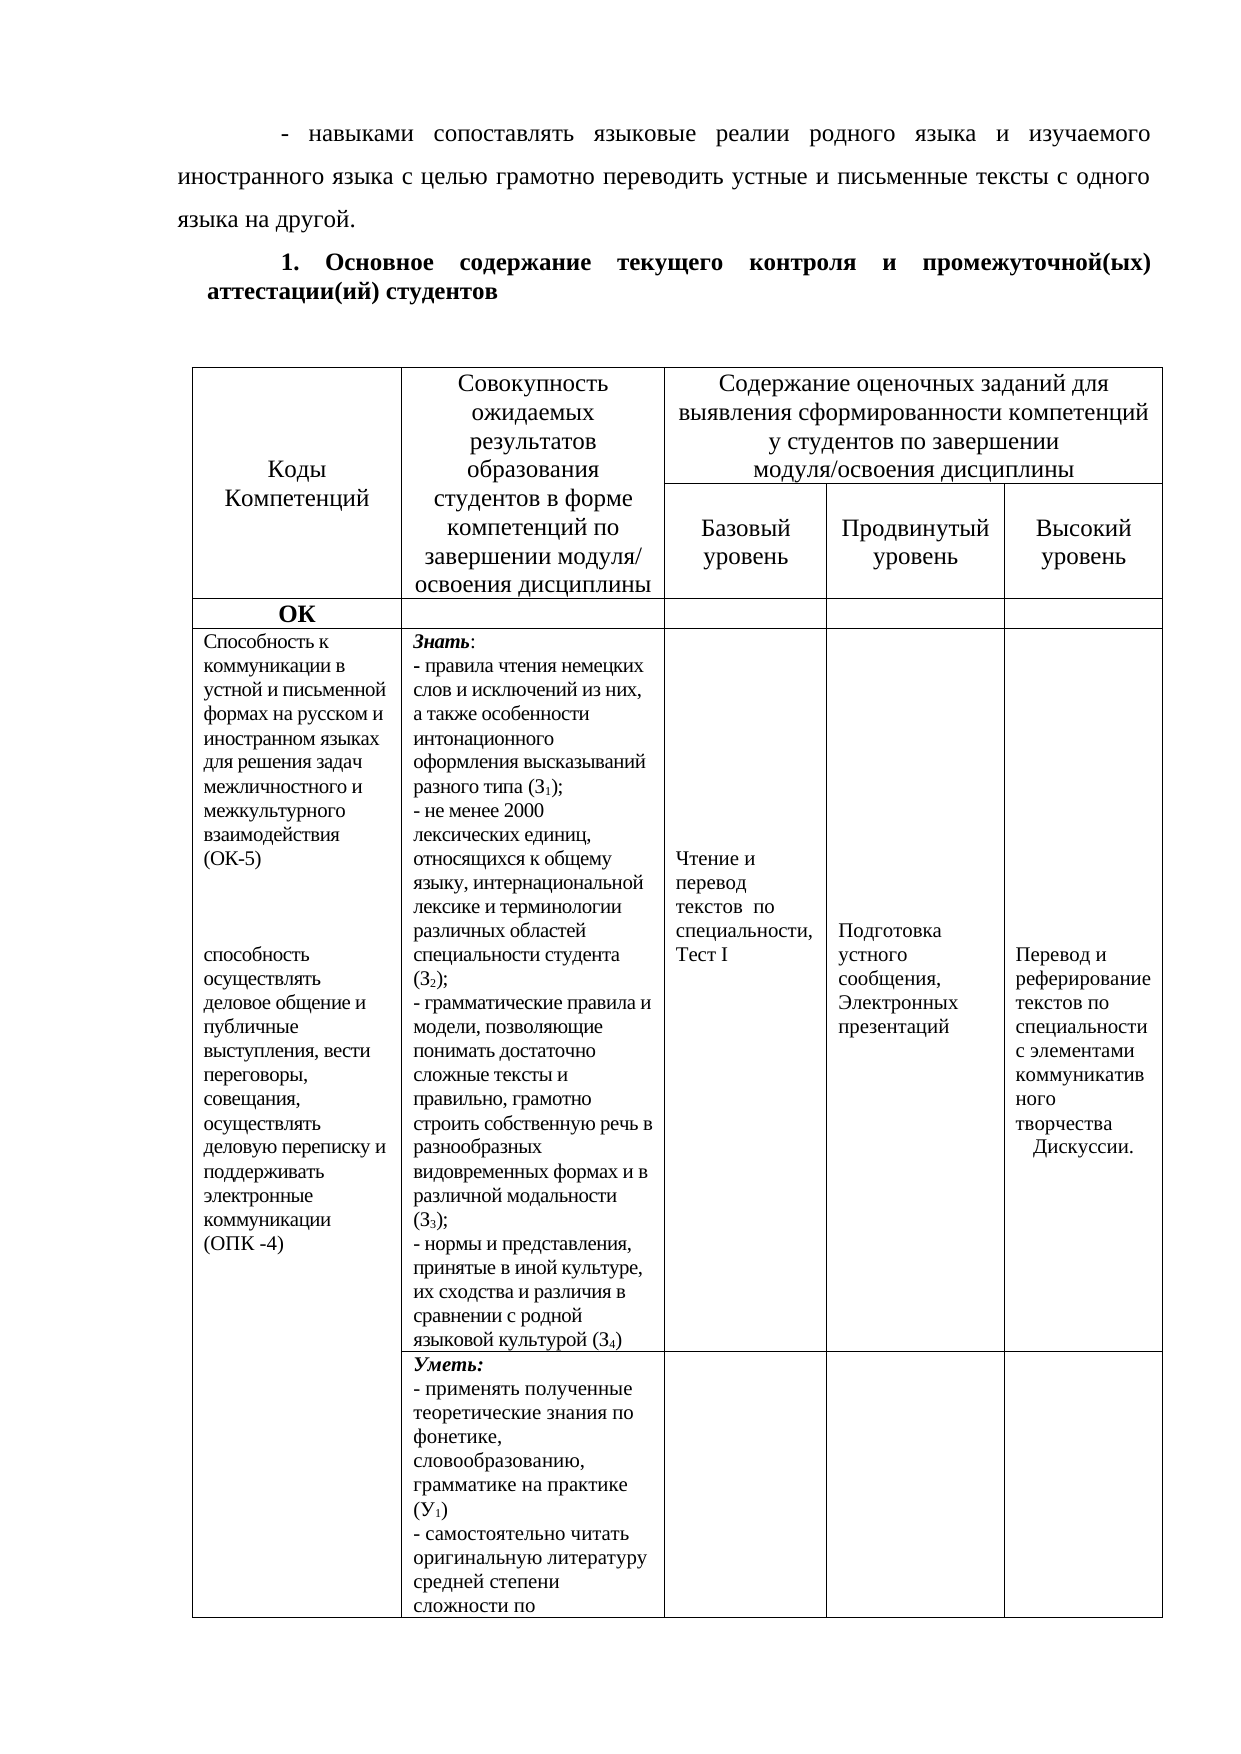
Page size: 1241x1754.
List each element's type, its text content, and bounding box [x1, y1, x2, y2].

table_cell Подготовка устного сообщения, Электронных презентаций [827, 629, 1004, 1351]
list Основное содержание текущего контроля и промежуточной(ых) аттестации(ий) студентов [207, 247, 1152, 305]
table_cell Чтение и перевод текстов по специальности, Тест I [665, 629, 826, 1351]
table_cell Способность к коммуникации в устной и письменной формах на русском и иностранном языках для решения задач межличностного и межкультурного взаимодействия (ОК-5) способность осуществлять деловое общение и публичные выступления, вести переговоры, совещания, осуществлять деловую переписку и поддерживать электронные коммуникации (ОПК -4) [193, 629, 401, 1617]
table_cell Базовый уровень [665, 484, 826, 598]
table_cell [665, 1352, 826, 1617]
table_header Коды Компетенций [193, 368, 401, 598]
table_cell [827, 599, 1004, 628]
table_cell [402, 599, 664, 628]
table_cell ОК [193, 599, 401, 628]
table_cell Высокий уровень [1005, 484, 1162, 598]
text - навыками сопоставлять языковые реалии родного языка и изучаемого иностранного языка с целью грамотно переводить устные и письменные тексты с одного языка на другой. [177, 118, 1152, 233]
table_cell Знать: - правила чтения немецких слов и исключений из них, а также особенности интонационного оформления высказываний разного типа (З1); - не менее 2000 лексических единиц, относящихся к общему языку, интернациональной лексике и терминологии различных областей специальности студента (З2); - грамматические правила и модели, позволяющие понимать достаточно сложные тексты и правильно, грамотно строить собственную речь в разнообразных видовременных формах и в различной модальности (З3); - нормы и представления, принятые в иной культуре, их сходства и различия в сравнении с родной языковой культурой (З4) [402, 629, 664, 1351]
table_cell [827, 1352, 1004, 1617]
table_cell [1005, 599, 1162, 628]
table_cell Продвинутый уровень [827, 484, 1004, 598]
table_cell [665, 599, 826, 628]
table_header Совокупность ожидаемых результатов образования студентов в форме компетенций по завершении модуля/ освоения дисциплины [402, 368, 664, 598]
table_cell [402, 1352, 664, 1617]
table_cell [1005, 1352, 1162, 1617]
table_header Содержание оценочных заданий для выявления сформированности компетенций у студентов по завершении модуля/освоения дисциплины [665, 368, 1162, 483]
table_cell Перевод и реферирование текстов по специальности с элементами коммуникативного творчества Дискуссии. [1005, 629, 1162, 1351]
